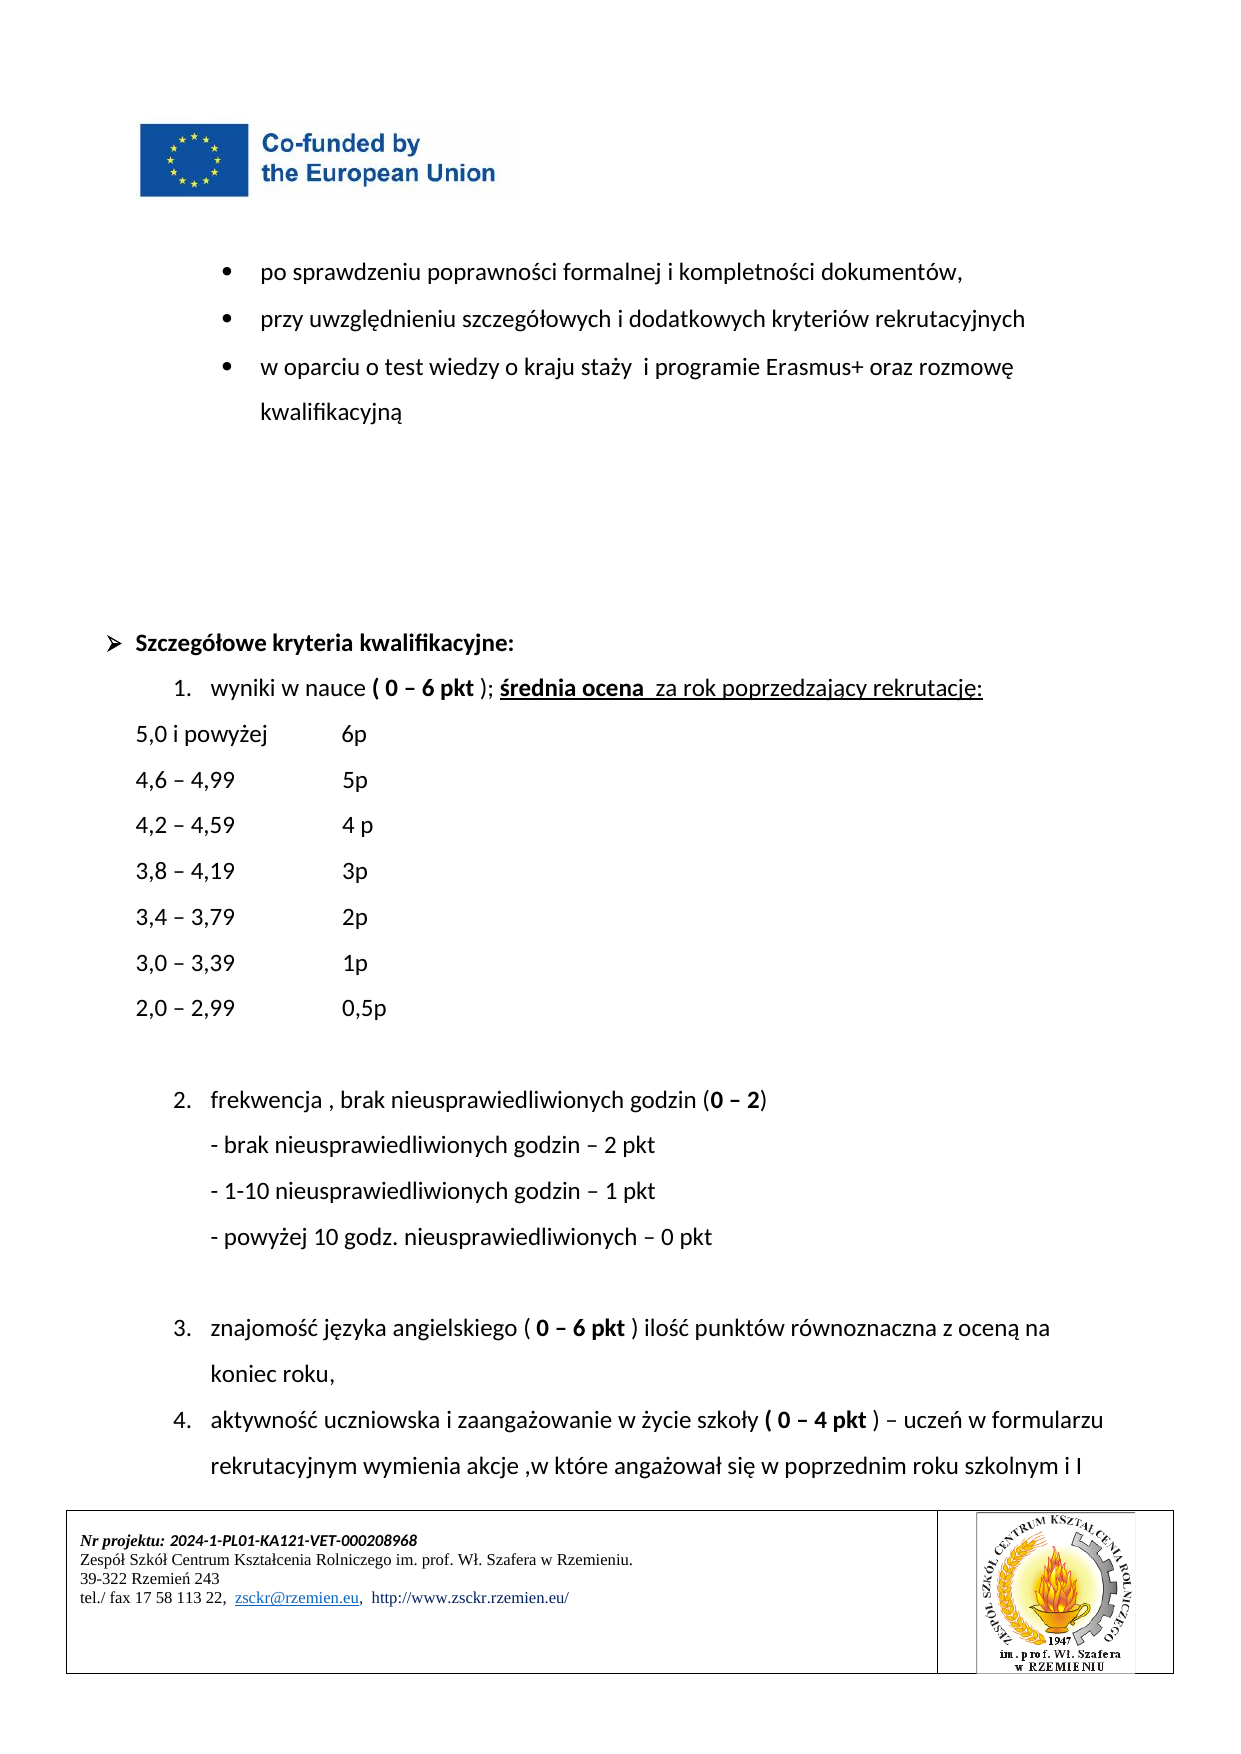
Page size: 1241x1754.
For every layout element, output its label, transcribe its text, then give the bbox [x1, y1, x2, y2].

picture [135, 119, 522, 201]
picture [976, 1512, 1136, 1674]
text 4,6 – 4,99 5p [135, 764, 1105, 794]
list znajomość języka angielskiego ( 0 – 6 pkt ) ilość punktów równoznaczna z oceną na koniec roku, [173, 1313, 1105, 1389]
list Szczegółowe kryteria kwalifikacyjne: [106, 627, 1105, 657]
text 3,0 – 3,39 1p [135, 947, 1105, 977]
list - 1-10 nieusprawiedliwionych godzin – 1 pkt [210, 1175, 1105, 1206]
list frekwencja , brak nieusprawiedliwionych godzin (0 – 2) [173, 1084, 1105, 1114]
text 4,2 – 4,59 4 p [135, 809, 1105, 840]
text 5,0 i powyżej 6p [135, 718, 1105, 749]
list po sprawdzeniu poprawności formalnej i kompletności dokumentów, [223, 256, 1105, 287]
text 3,4 – 3,79 2p [135, 901, 1105, 932]
list - powyżej 10 godz. nieusprawiedliwionych – 0 pkt [210, 1221, 1105, 1252]
list wyniki w nauce ( 0 – 6 pkt ); średnia ocena za rok poprzedzający rekrutację: [173, 672, 1105, 703]
list w oparciu o test wiedzy o kraju staży i programie Erasmus+ oraz rozmowę kwalifikacyjną [223, 351, 1105, 427]
list przy uwzględnieniu szczegółowych i dodatkowych kryteriów rekrutacyjnych [223, 303, 1105, 334]
list - brak nieusprawiedliwionych godzin – 2 pkt [210, 1130, 1105, 1160]
text 3,8 – 4,19 3p [135, 855, 1105, 886]
text 2,0 – 2,99 0,5p [135, 992, 1105, 1023]
